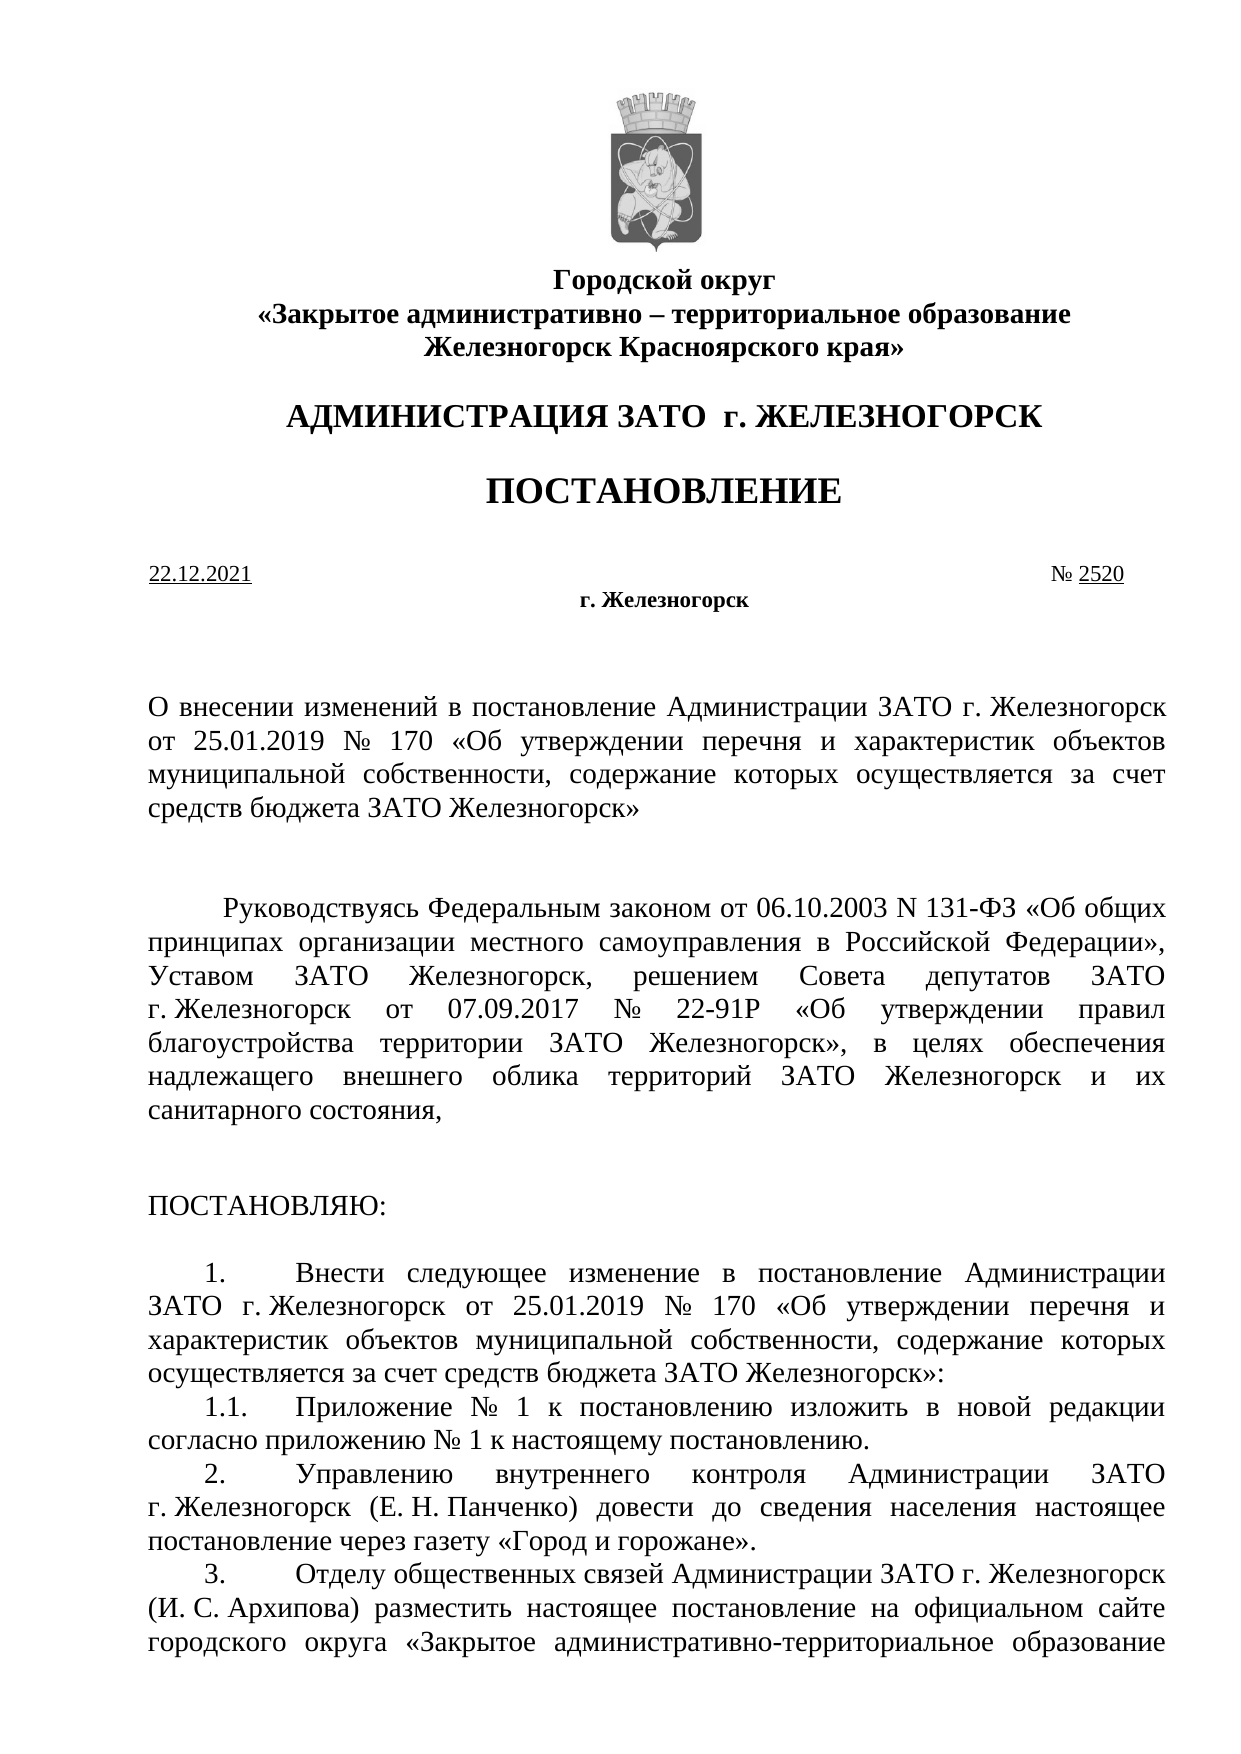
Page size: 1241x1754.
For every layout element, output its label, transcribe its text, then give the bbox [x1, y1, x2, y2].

text ПОСТАНОВЛЯЮ: [148, 1188, 1166, 1221]
text ПОСТАНОВЛЕНИЕ [148, 468, 1180, 512]
text 22.12.2021 № 2520 [148, 560, 1180, 586]
text Городской округ [148, 262, 1180, 296]
text г. Железногорск [148, 586, 1180, 612]
text «Закрытое административно – территориальное образование [148, 296, 1180, 329]
text 1.1. Приложение № 1 к постановлению изложить в новой редакции согласно приложению № 1 к настоящему постановлению. [148, 1389, 1166, 1456]
text 2. Управлению внутреннего контроля Администрации ЗАТО г. Железногорск (Е. Н. Панченко) довести до сведения населения настоящее постановление через газету «Город и горожане». [148, 1456, 1166, 1557]
text Железногорск Красноярского края» [148, 329, 1180, 363]
text 1. Внести следующее изменение в постановление Администрации ЗАТО г. Железногорск от 25.01.2019 № 170 «Об утверждении перечня и характеристик объектов муниципальной собственности, содержание которых осуществляется за счет средств бюджета ЗАТО Железногорск»: [148, 1255, 1166, 1389]
text АДМИНИСТРАЦИЯ ЗАТО г. ЖЕЛЕЗНОГОРСК [148, 397, 1180, 435]
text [148, 1557, 1166, 1657]
text О внесении изменений в постановление Администрации ЗАТО г. Железногорск от 25.01.2019 № 170 «Об утверждении перечня и характеристик объектов муниципальной собственности, содержание которых осуществляется за счет средств бюджета ЗАТО Железногорск» [148, 689, 1167, 823]
text Руководствуясь Федеральным законом от 06.10.2003 N 131-ФЗ «Об общих принципах организации местного самоуправления в Российской Федерации», Уставом ЗАТО Железногорск, решением Совета депутатов ЗАТО г. Железногорск от 07.09.2017 № 22-91Р «Об утверждении правил благоустройства территории ЗАТО Железногорск», в целях обеспечения надлежащего внешнего облика территорий ЗАТО Железногорск и их санитарного состояния, [148, 891, 1166, 1125]
